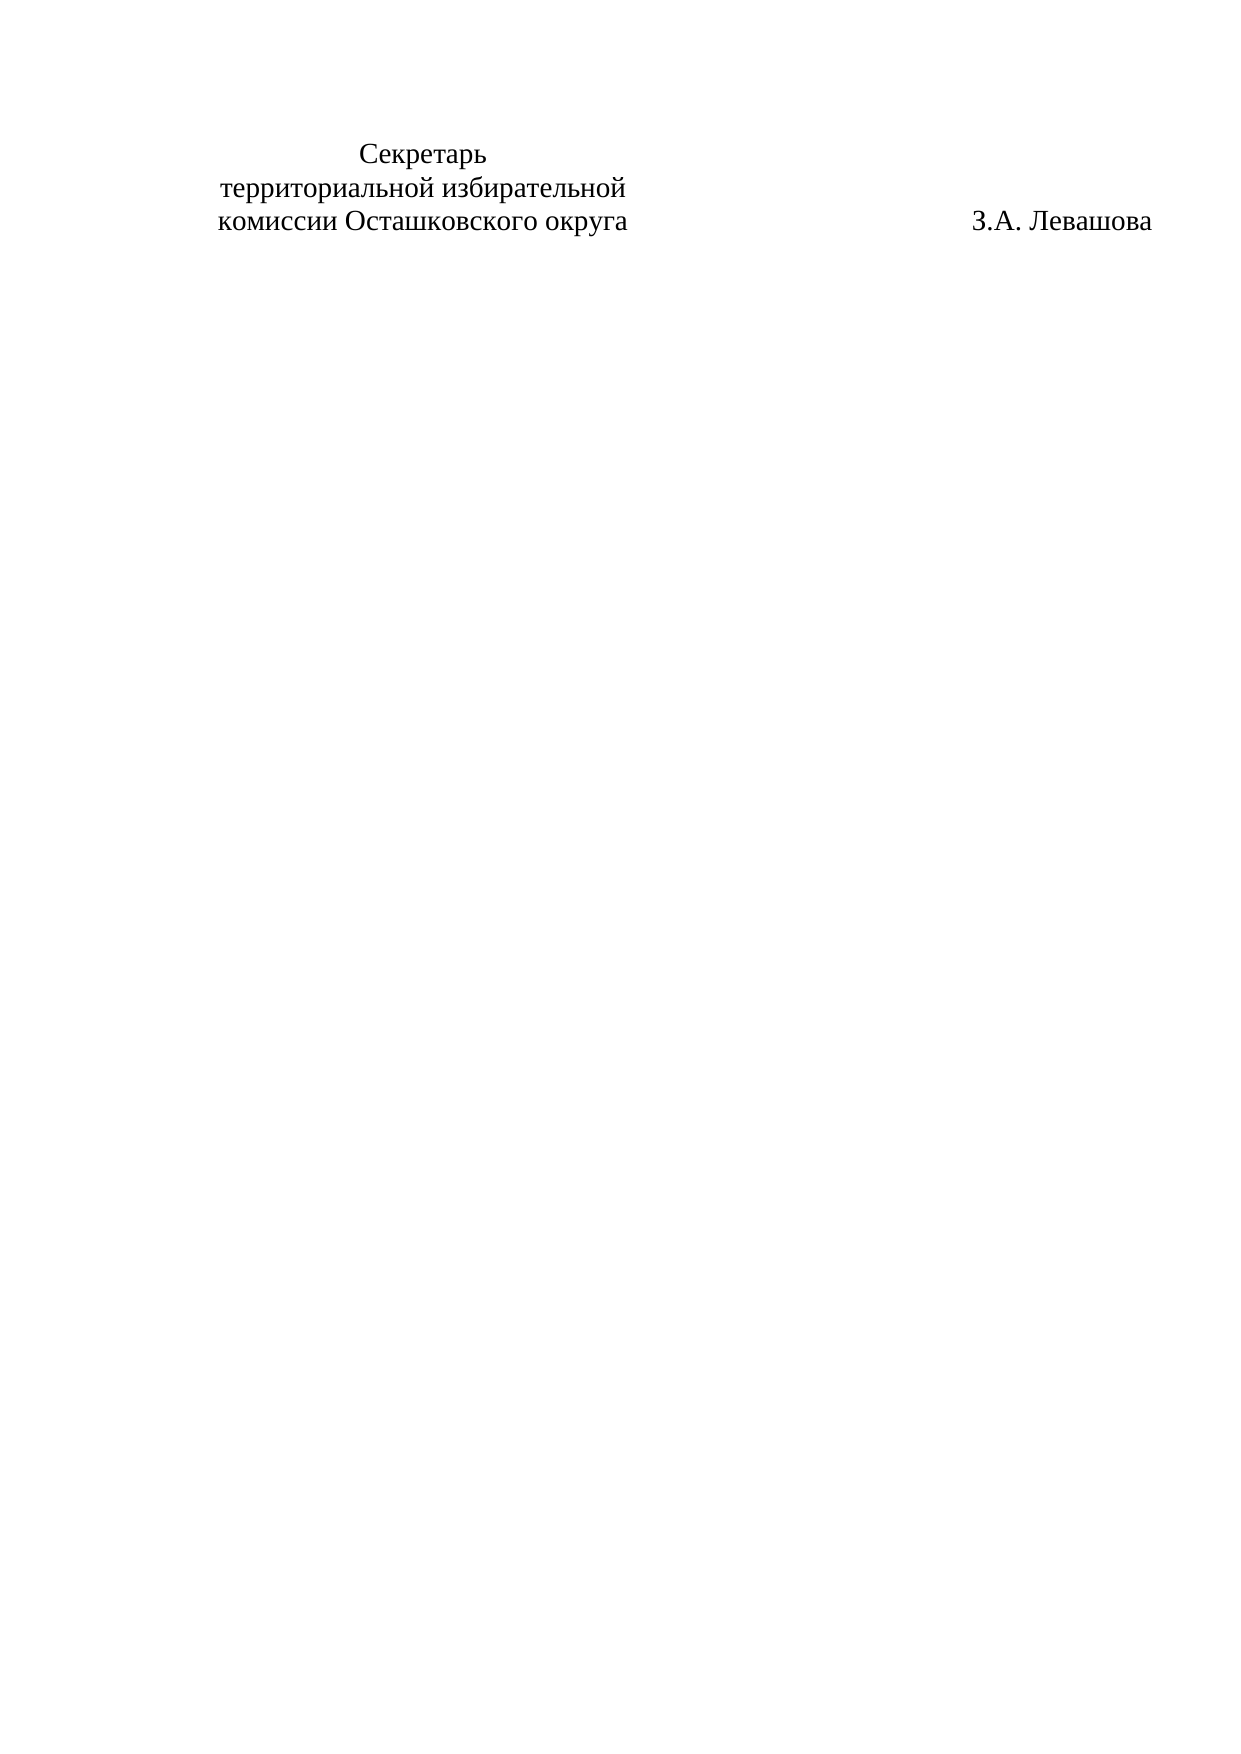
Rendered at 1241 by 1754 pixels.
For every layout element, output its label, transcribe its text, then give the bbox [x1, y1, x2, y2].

table_cell Секретарь территориальной избирательной комиссии Осташковского округа [189, 103, 657, 237]
table_cell З.А. Левашова [657, 103, 1163, 237]
